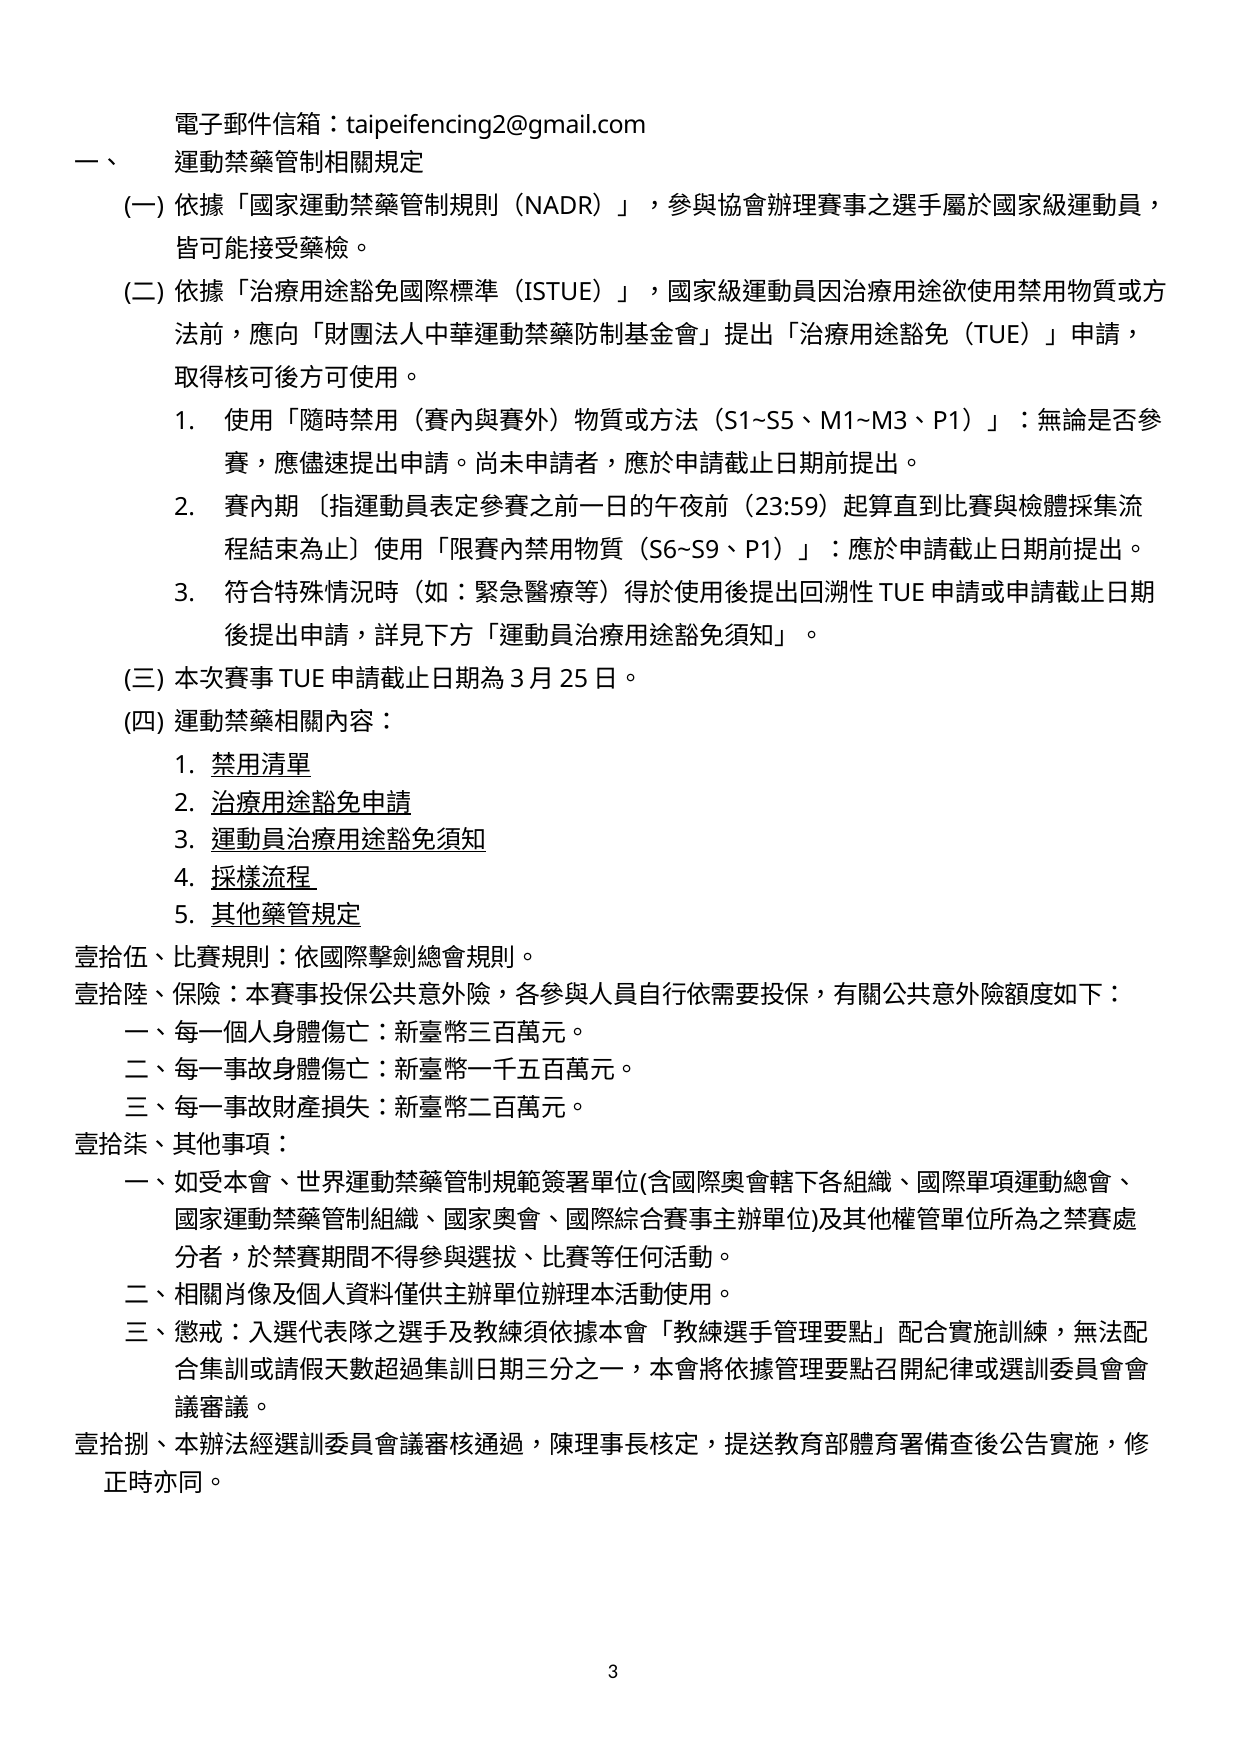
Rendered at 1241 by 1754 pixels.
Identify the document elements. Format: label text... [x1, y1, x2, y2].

list 依據「國家運動禁藥管制規則（NADR）」，參與協會辦理賽事之選手屬於國家級運動員，皆可能接受藥檢。 [124, 185, 1168, 265]
list 運動禁藥管制相關規定 [74, 142, 1152, 179]
list 比賽規則：依國際擊劍總會規則。 [74, 937, 1152, 974]
list 採樣流程 [174, 856, 1152, 894]
list 符合特殊情況時（如：緊急醫療等）得於使用後提出回溯性TUE申請或申請截止日期後提出申請，詳見下方「運動員治療用途豁免須知」。 [174, 572, 1168, 653]
list 依據「治療用途豁免國際標準（ISTUE）」，國家級運動員因治療用途欲使用禁用物質或方法前，應向「財團法人中華運動禁藥防制基金會」提出「治療用途豁免（TUE）」申請，取得核可後方可使用。 [124, 271, 1168, 394]
list 治療用途豁免申請 [174, 781, 1152, 819]
list 本次賽事TUE申請截止日期為3月25日。 [124, 658, 1168, 696]
list 本辦法經選訓委員會議審核通過，陳理事長核定，提送教育部體育署備查後公告實施，修正時亦同。 [74, 1424, 1152, 1499]
list 其他事項： [74, 1124, 1152, 1162]
list 保險：本賽事投保公共意外險，各參與人員自行依需要投保，有關公共意外險額度如下： [74, 974, 1152, 1012]
list 禁用清單 [174, 744, 1152, 781]
list 每一事故財產損失：新臺幣二百萬元。 [124, 1087, 1152, 1124]
list 賽內期 〔指運動員表定參賽之前一日的午夜前（23:59）起算直到比賽與檢體採集流程結束為止〕使用「限賽內禁用物質（S6~S9、P1）」：應於申請截止日期前提出。 [174, 486, 1168, 567]
list 相關肖像及個人資料僅供主辦單位辦理本活動使用。 [124, 1274, 1152, 1312]
list 每一事故身體傷亡：新臺幣一千五百萬元。 [124, 1049, 1152, 1087]
list 使用「隨時禁用（賽內與賽外）物質或方法（S1~S5、M1~M3、P1）」：無論是否參賽，應儘速提出申請。尚未申請者，應於申請截止日期前提出。 [174, 400, 1168, 481]
list 電子郵件信箱：taipeifencing2@gmail.com [153, 104, 1152, 142]
list 如受本會、世界運動禁藥管制規範簽署單位(含國際奧會轄下各組織、國際單項運動總會、國家運動禁藥管制組織、國家奧會、國際綜合賽事主辦單位)及其他權管單位所為之禁賽處分者，於禁賽期間不得參與選拔、比賽等任何活動。 [124, 1162, 1152, 1274]
list 懲戒：入選代表隊之選手及教練須依據本會「教練選手管理要點」配合實施訓練，無法配合集訓或請假天數超過集訓日期三分之一，本會將依據管理要點召開紀律或選訓委員會會議審議。 [124, 1312, 1152, 1424]
list 每一個人身體傷亡：新臺幣三百萬元。 [124, 1012, 1152, 1049]
list 運動員治療用途豁免須知 [174, 819, 1152, 856]
list 其他藥管規定 [174, 894, 1168, 931]
list 運動禁藥相關內容： [124, 701, 1168, 738]
